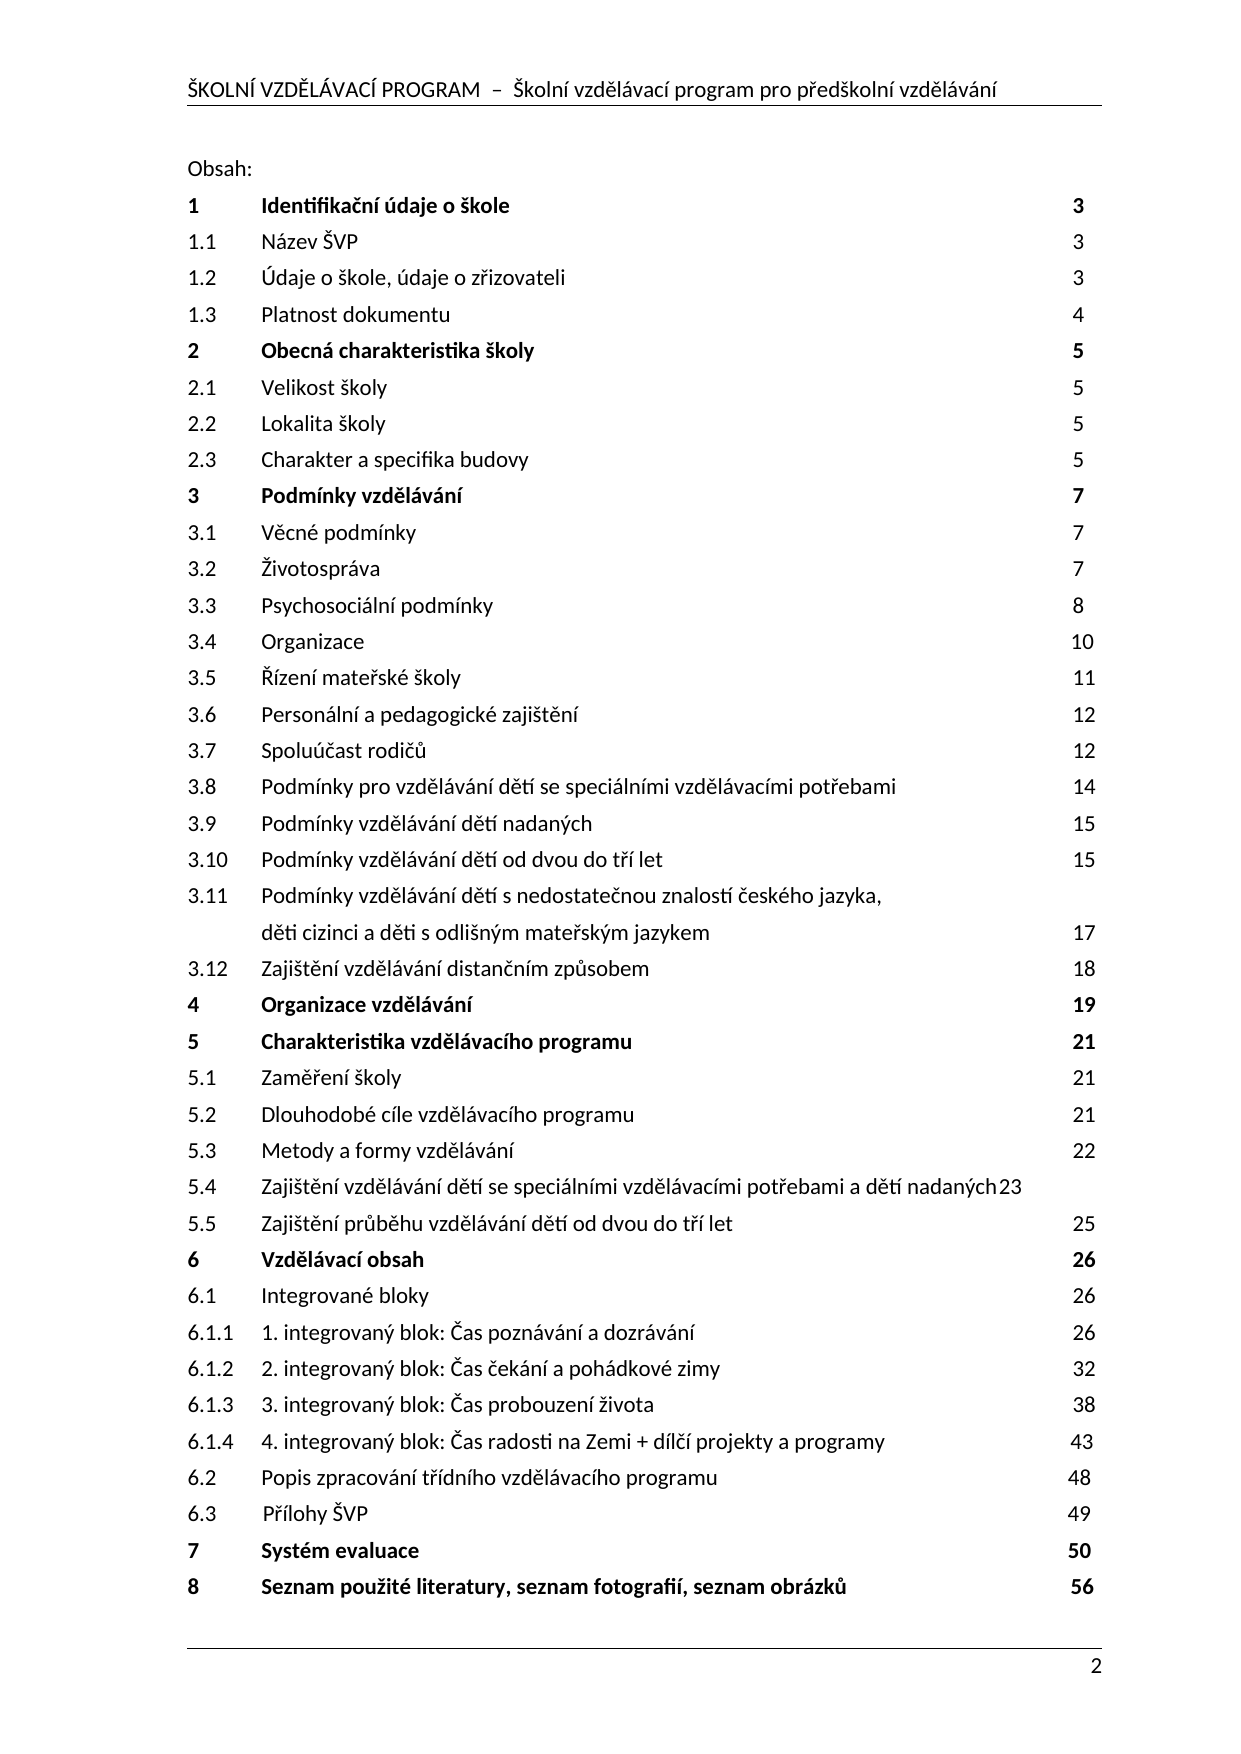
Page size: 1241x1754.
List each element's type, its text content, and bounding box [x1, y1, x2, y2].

text 1.1 Název ŠVP 3 [187, 227, 1102, 255]
text 6 Vzdělávací obsah 26 [187, 1245, 1102, 1273]
text 5.4 Zajištění vzdělávání dětí se speciálními vzdělávacími potřebami a dětí nadaných 23 [187, 1172, 1102, 1200]
text 4 Organizace vzdělávání 19 [187, 991, 1102, 1019]
text 3.9 Podmínky vzdělávání dětí nadaných 15 [187, 809, 1102, 837]
text 6.1.1 1. integrovaný blok: Čas poznávání a dozrávání 26 [187, 1318, 1102, 1346]
text Obsah: [187, 154, 1102, 182]
text 3.7 Spoluúčast rodičů 12 [187, 736, 1102, 764]
text 3.6 Personální a pedagogické zajištění 12 [187, 700, 1102, 728]
text 3.1 Věcné podmínky 7 [187, 518, 1102, 546]
text 3.2 Životospráva 7 [187, 554, 1102, 582]
text 2 Obecná charakteristika školy 5 [187, 336, 1102, 364]
text 5.1 Zaměření školy 21 [187, 1063, 1102, 1091]
text 6.3 Přílohy ŠVP 49 7 Systém evaluace 50 [187, 1499, 1102, 1564]
text 3.11 Podmínky vzdělávání dětí s nedostatečnou znalostí českého jazyka, [187, 882, 1102, 909]
text 2.3 Charakter a specifika budovy 5 [187, 445, 1102, 473]
text 3.5 Řízení mateřské školy 11 [187, 663, 1102, 691]
text 3.12 Zajištění vzdělávání distančním způsobem 18 [187, 954, 1102, 982]
text 1.3 Platnost dokumentu 4 [187, 300, 1102, 328]
text 5.5 Zajištění průběhu vzdělávání dětí od dvou do tří let 25 [187, 1209, 1102, 1237]
text 5.3 Metody a formy vzdělávání 22 [187, 1136, 1102, 1164]
text 6.1 Integrované bloky 26 [187, 1281, 1102, 1309]
text 3.4 Organizace 10 [187, 627, 1102, 655]
text 8 Seznam použité literatury, seznam fotografií, seznam obrázků 56 [187, 1572, 1102, 1600]
text 3 Podmínky vzdělávání 7 [187, 482, 1102, 510]
text děti cizinci a děti s odlišným mateřským jazykem 17 [187, 918, 1102, 946]
text 2.2 Lokalita školy 5 [187, 409, 1102, 437]
text 5.2 Dlouhodobé cíle vzdělávacího programu 21 [187, 1100, 1102, 1128]
text 3.3 Psychosociální podmínky 8 [187, 591, 1102, 619]
text 2.1 Velikost školy 5 [187, 373, 1102, 401]
text 1.2 Údaje o škole, údaje o zřizovateli 3 [187, 263, 1102, 292]
text 6.2 Popis zpracování třídního vzdělávacího programu 48 [187, 1463, 1102, 1491]
text 3.10 Podmínky vzdělávání dětí od dvou do tří let 15 [187, 845, 1102, 873]
text 6.1.2 2. integrovaný blok: Čas čekání a pohádkové zimy 32 [187, 1354, 1102, 1382]
text 3.8 Podmínky pro vzdělávání dětí se speciálními vzdělávacími potřebami 14 [187, 772, 1102, 801]
text 6.1.4 4. integrovaný blok: Čas radosti na Zemi + dílčí projekty a programy 43 [187, 1427, 1102, 1455]
text 6.1.3 3. integrovaný blok: Čas probouzení života 38 [187, 1391, 1102, 1418]
text 1 Identifikační údaje o škole 3 [187, 191, 1102, 219]
text 5 Charakteristika vzdělávacího programu 21 [187, 1027, 1102, 1055]
